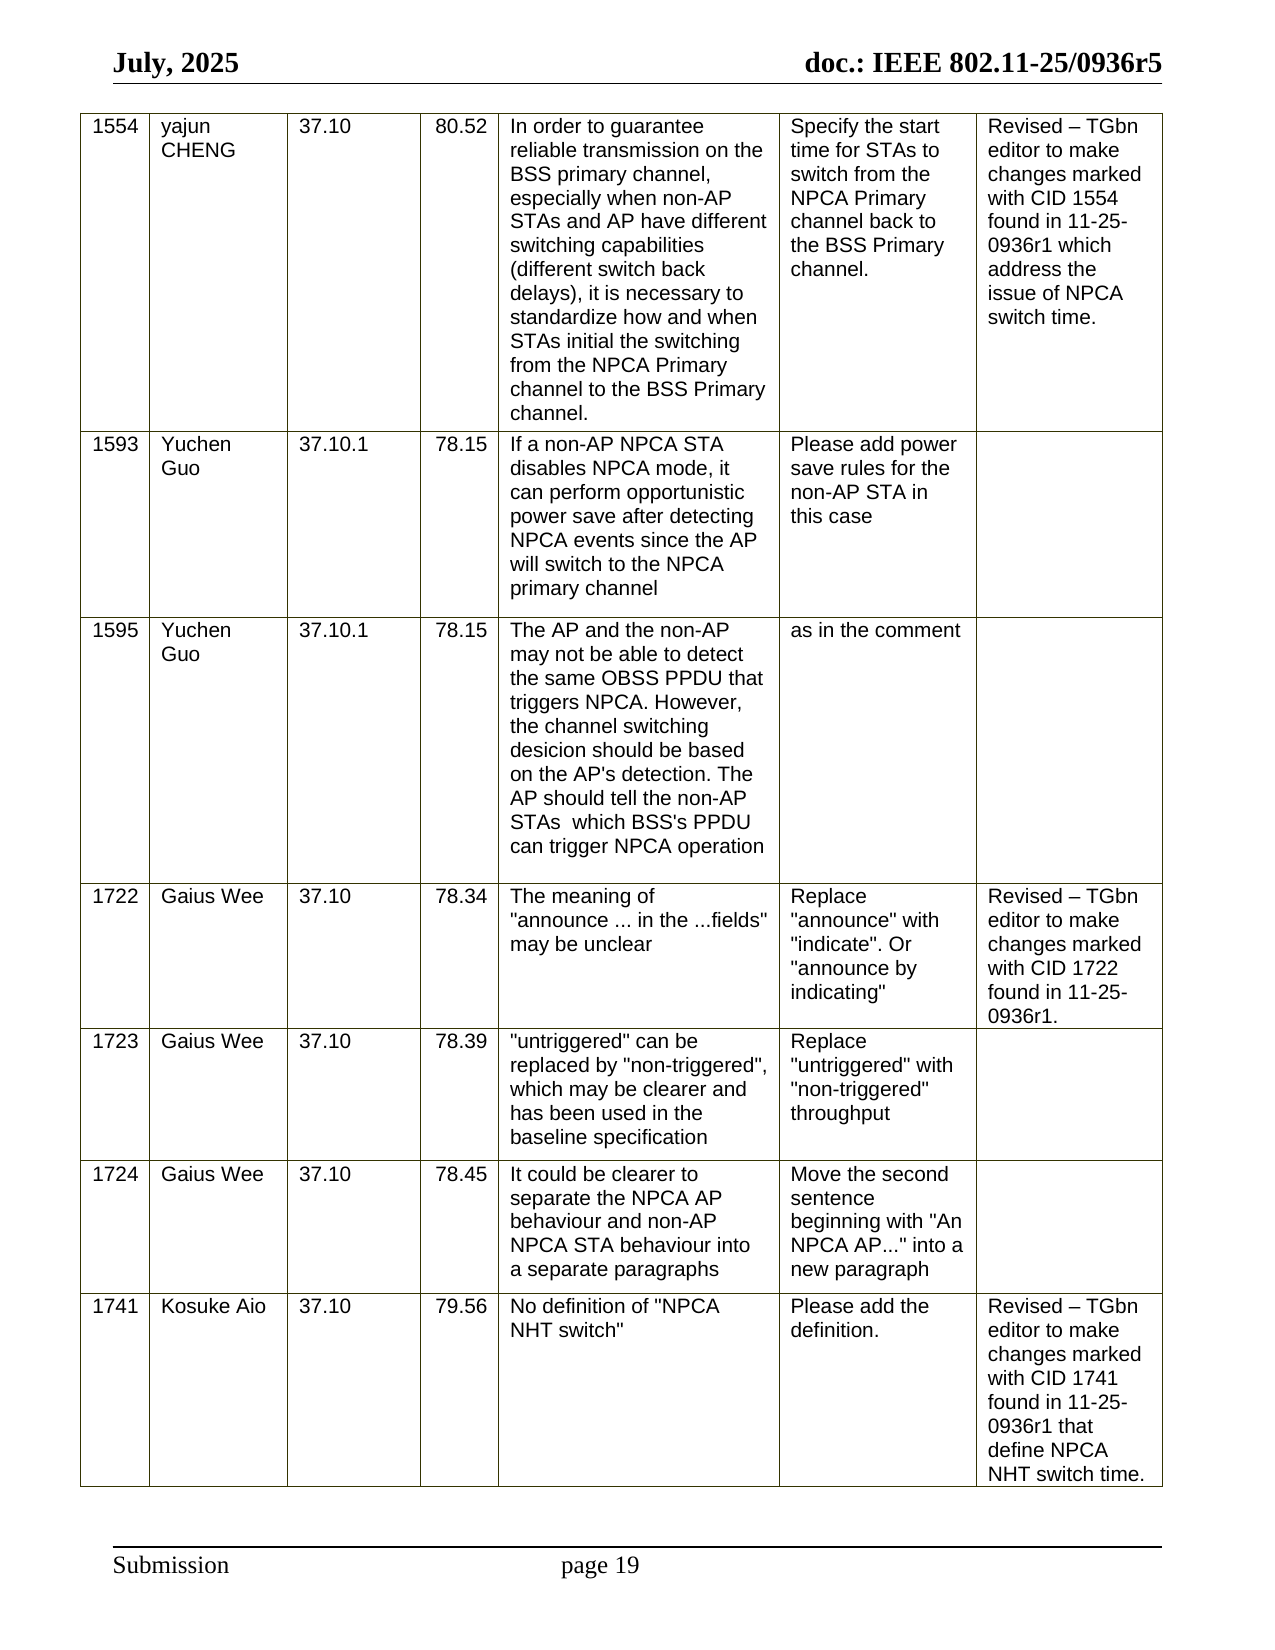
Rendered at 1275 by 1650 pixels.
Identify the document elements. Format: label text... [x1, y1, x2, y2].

table_cell Yuchen Guo [150, 432, 287, 617]
table_cell [977, 1161, 1162, 1293]
table_cell 37.10 [288, 1294, 420, 1486]
table_cell Move the second sentence beginning with "An NPCA AP..." into a new paragraph [780, 1161, 976, 1293]
table_cell 1724 [81, 1161, 149, 1293]
table_cell The meaning of "announce ... in the ...fields" may be unclear [499, 884, 779, 1028]
table_cell [977, 618, 1162, 883]
table_cell 37.10.1 [288, 618, 420, 883]
table_cell 1595 [81, 618, 149, 883]
table_cell [977, 432, 1162, 617]
table_cell 37.10 [288, 1161, 420, 1293]
table_cell Specify the start time for STAs to switch from the NPCA Primary channel back to the BSS Primary channel. [780, 114, 976, 431]
table_cell 79.56 [421, 1294, 498, 1486]
table_cell as in the comment [780, 618, 976, 883]
table_cell Replace "announce" with "indicate". Or "announce by indicating" [780, 884, 976, 1028]
table_cell 78.15 [421, 618, 498, 883]
table_cell 1554 [81, 114, 149, 431]
table_cell yajun CHENG [150, 114, 287, 431]
table_cell Revised – TGbn editor to make changes marked with CID 1741 found in 11-25-0936r1 that define NPCA NHT switch time. [977, 1294, 1162, 1486]
table_cell 78.34 [421, 884, 498, 1028]
table_cell "untriggered" can be replaced by "non-triggered", which may be clearer and has been used in the baseline specification [499, 1029, 779, 1160]
table_cell It could be clearer to separate the NPCA AP behaviour and non-AP NPCA STA behaviour into a separate paragraphs [499, 1161, 779, 1293]
table_cell 1723 [81, 1029, 149, 1160]
table_cell In order to guarantee reliable transmission on the BSS primary channel, especially when non-AP STAs and AP have different switching capabilities (different switch back delays), it is necessary to standardize how and when STAs initial the switching from the NPCA Primary channel to the BSS Primary channel. [499, 114, 779, 431]
table_cell Replace "untriggered" with "non-triggered" throughput [780, 1029, 976, 1160]
table_cell Please add power save rules for the non-AP STA in this case [780, 432, 976, 617]
table_cell 37.10 [288, 1029, 420, 1160]
table_cell 1593 [81, 432, 149, 617]
table_cell The AP and the non-AP may not be able to detect the same OBSS PPDU that triggers NPCA. However, the channel switching desicion should be based on the AP's detection. The AP should tell the non-AP STAs which BSS's PPDU can trigger NPCA operation [499, 618, 779, 883]
table_cell 37.10.1 [288, 432, 420, 617]
table_cell No definition of "NPCA NHT switch" [499, 1294, 779, 1486]
table_cell Gaius Wee [150, 1029, 287, 1160]
table_cell Yuchen Guo [150, 618, 287, 883]
table_cell Revised – TGbn editor to make changes marked with CID 1722 found in 11-25-0936r1. [977, 884, 1162, 1028]
table_cell 78.39 [421, 1029, 498, 1160]
table_cell Gaius Wee [150, 1161, 287, 1293]
table_cell 78.45 [421, 1161, 498, 1293]
table_cell [977, 1029, 1162, 1160]
table_cell 1722 [81, 884, 149, 1028]
table_cell If a non-AP NPCA STA disables NPCA mode, it can perform opportunistic power save after detecting NPCA events since the AP will switch to the NPCA primary channel [499, 432, 779, 617]
table_cell 80.52 [421, 114, 498, 431]
table_cell Gaius Wee [150, 884, 287, 1028]
table_cell 78.15 [421, 432, 498, 617]
table_cell 37.10 [288, 114, 420, 431]
table_cell Revised – TGbn editor to make changes marked with CID 1554 found in 11-25-0936r1 which address the issue of NPCA switch time. [977, 114, 1162, 431]
table_cell 37.10 [288, 884, 420, 1028]
table_cell 1741 [81, 1294, 149, 1486]
table_cell Please add the definition. [780, 1294, 976, 1486]
table_cell Kosuke Aio [150, 1294, 287, 1486]
